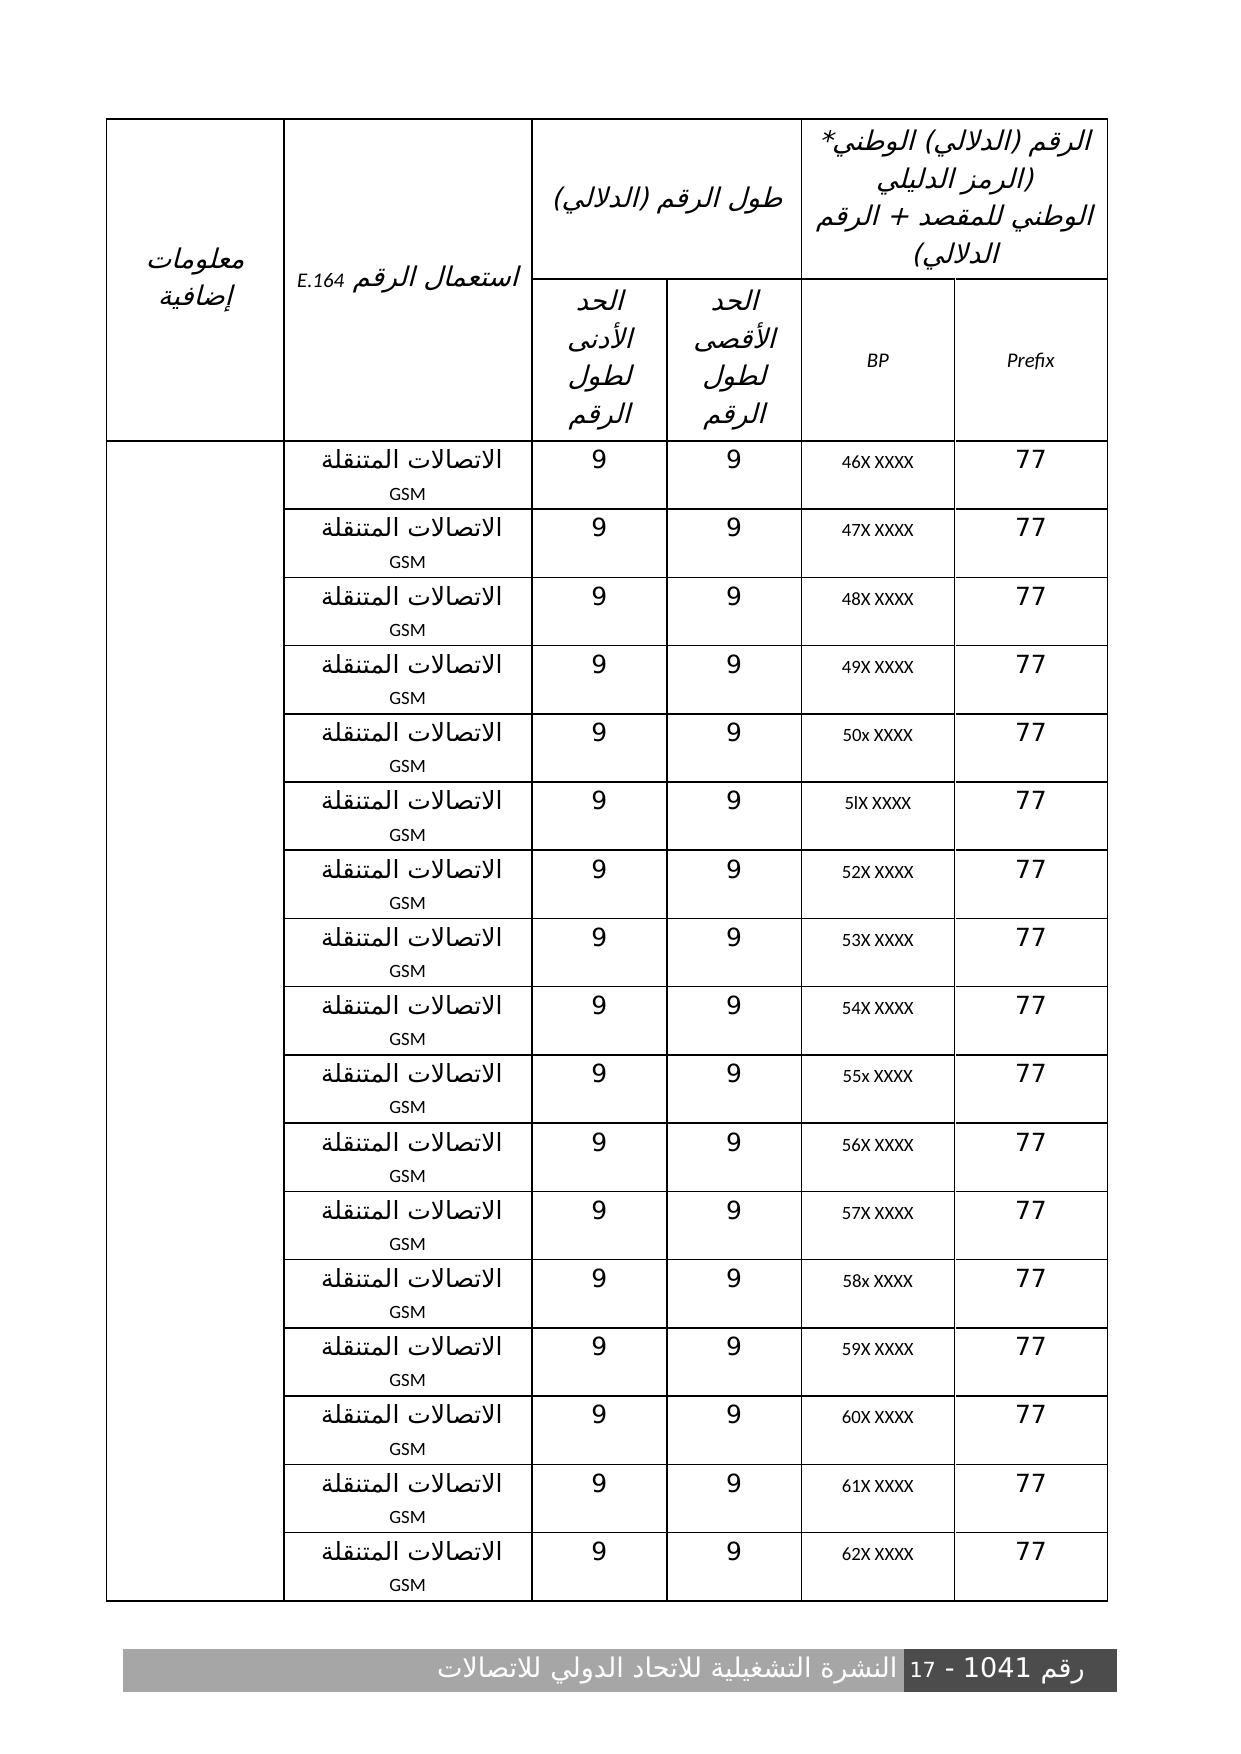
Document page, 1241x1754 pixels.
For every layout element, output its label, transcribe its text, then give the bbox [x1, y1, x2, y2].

table_cell 58x XXXX [802, 1260, 954, 1327]
table_cell الاتصالات المتنقلة ‏GSM [285, 987, 531, 1054]
table_cell 9 [668, 1397, 801, 1463]
table_cell 9 [533, 510, 666, 576]
table_cell 52X XXXX [802, 851, 954, 918]
table_cell الاتصالات المتنقلة ‏GSM [285, 1056, 531, 1122]
table_cell 49X XXXX [802, 646, 954, 713]
table_cell Prefix [955, 279, 1107, 438]
table_cell 77 [955, 919, 1107, 986]
table_cell 9 [668, 1533, 801, 1600]
table_cell 59X XXXX [802, 1329, 954, 1395]
table_cell الاتصالات المتنقلة ‏GSM [285, 715, 531, 781]
table_cell 57X XXXX [802, 1192, 954, 1259]
table_cell 60X XXXX [802, 1397, 954, 1463]
table_cell 9 [668, 1260, 801, 1327]
table_cell 9 [533, 987, 666, 1054]
table_cell 77 [955, 1465, 1107, 1532]
table_cell 77 [955, 1260, 1107, 1327]
table_cell 9 [668, 1329, 801, 1395]
table_cell 9 [668, 715, 801, 781]
table_cell الاتصالات المتنقلة ‏GSM [285, 851, 531, 918]
table_cell 77 [955, 987, 1107, 1054]
table_cell 77 [955, 1192, 1107, 1259]
table_cell 77 [955, 1055, 1107, 1122]
table_cell 9 [533, 1465, 666, 1532]
table_cell 77 [955, 782, 1107, 849]
table_cell 77 [955, 441, 1107, 508]
table_cell 9 [668, 851, 801, 918]
table_cell الاتصالات المتنقلة ‏GSM [285, 919, 531, 986]
table_cell الاتصالات المتنقلة ‏GSM [285, 1192, 531, 1259]
table_cell 9 [668, 646, 801, 713]
table_cell 9 [668, 987, 801, 1054]
table_cell 9 [533, 1124, 666, 1191]
table_cell 61X XXXX [802, 1465, 954, 1532]
table_header استعمال الرقم E.164 [285, 120, 531, 438]
table_cell الاتصالات المتنقلة ‏GSM [285, 1533, 531, 1600]
table_cell 77 [955, 1396, 1107, 1463]
table_cell الاتصالات المتنقلة ‏GSM [285, 646, 531, 713]
table_cell 77 [955, 1533, 1107, 1600]
table_cell الاتصالات المتنقلة ‏GSM [285, 1260, 531, 1327]
table_cell 9 [668, 1465, 801, 1532]
table_cell 9 [533, 646, 666, 713]
table_cell 9 [533, 1056, 666, 1122]
table_cell الحد الأقصى لطول الرقم [668, 280, 801, 438]
table_cell 9 [533, 715, 666, 781]
table_cell 9 [533, 1192, 666, 1259]
table_cell 48X XXXX [802, 578, 954, 645]
table_cell 50x XXXX [802, 715, 954, 781]
table_cell 9 [533, 919, 666, 986]
table_cell 62X XXXX [802, 1533, 954, 1600]
table_cell الاتصالات المتنقلة ‏GSM [285, 1397, 531, 1463]
table_cell 9 [533, 1329, 666, 1395]
table_cell 77 [955, 578, 1107, 645]
table_cell 9 [668, 1192, 801, 1259]
table_cell الاتصالات المتنقلة ‏GSM [285, 578, 531, 645]
table_cell 9 [533, 578, 666, 645]
table_cell 9 [668, 783, 801, 849]
table_cell 77 [955, 1328, 1107, 1395]
table_cell الاتصالات المتنقلة ‏GSM [285, 1465, 531, 1532]
table_cell 9 [668, 919, 801, 986]
table_cell 9 [668, 510, 801, 576]
table_cell 9 [668, 1056, 801, 1122]
table_cell 55x XXXX [802, 1056, 954, 1122]
table_cell 47X XXXX [802, 510, 954, 576]
table_cell 77 [955, 1123, 1107, 1191]
table_cell 9 [668, 578, 801, 645]
table_cell 77 [955, 850, 1107, 918]
table_cell 53X XXXX [802, 919, 954, 986]
table_cell 77 [955, 714, 1107, 781]
table_cell الحد الأدنى لطول الرقم [533, 280, 666, 438]
table_cell الاتصالات المتنقلة ‏GSM [285, 442, 531, 508]
table_cell 5lX XXXX [802, 783, 954, 849]
table_cell 77 [955, 509, 1107, 576]
table_cell 54X XXXX [802, 987, 954, 1054]
table_cell 9 [668, 1124, 801, 1191]
table_cell 9 [533, 783, 666, 849]
table_header الرقم (الدلالي) الوطني* (الرمز الدليلي الوطني للمقصد + الرقم الدلالي) [802, 120, 1107, 278]
table_cell 9 [533, 1533, 666, 1600]
table_cell 77 [955, 646, 1107, 713]
table_cell 9 [533, 442, 666, 508]
table_cell الاتصالات المتنقلة ‏GSM [285, 783, 531, 849]
table_cell الاتصالات المتنقلة ‏GSM [285, 1329, 531, 1395]
table_cell 46X XXXX [802, 442, 954, 508]
table_header معلومات إضافية [107, 120, 283, 438]
table_cell 9 [533, 1260, 666, 1327]
table_cell الاتصالات المتنقلة ‏GSM [285, 510, 531, 576]
table_cell [107, 1464, 283, 1600]
table_cell 9 [533, 851, 666, 918]
table_header طول الرقم (الدلالي) [533, 120, 801, 278]
table_cell 56X XXXX [802, 1124, 954, 1191]
table_cell الاتصالات المتنقلة ‏GSM [285, 1124, 531, 1191]
table_cell 9 [533, 1397, 666, 1463]
table_cell 9 [668, 442, 801, 508]
table_cell BP [802, 280, 954, 438]
